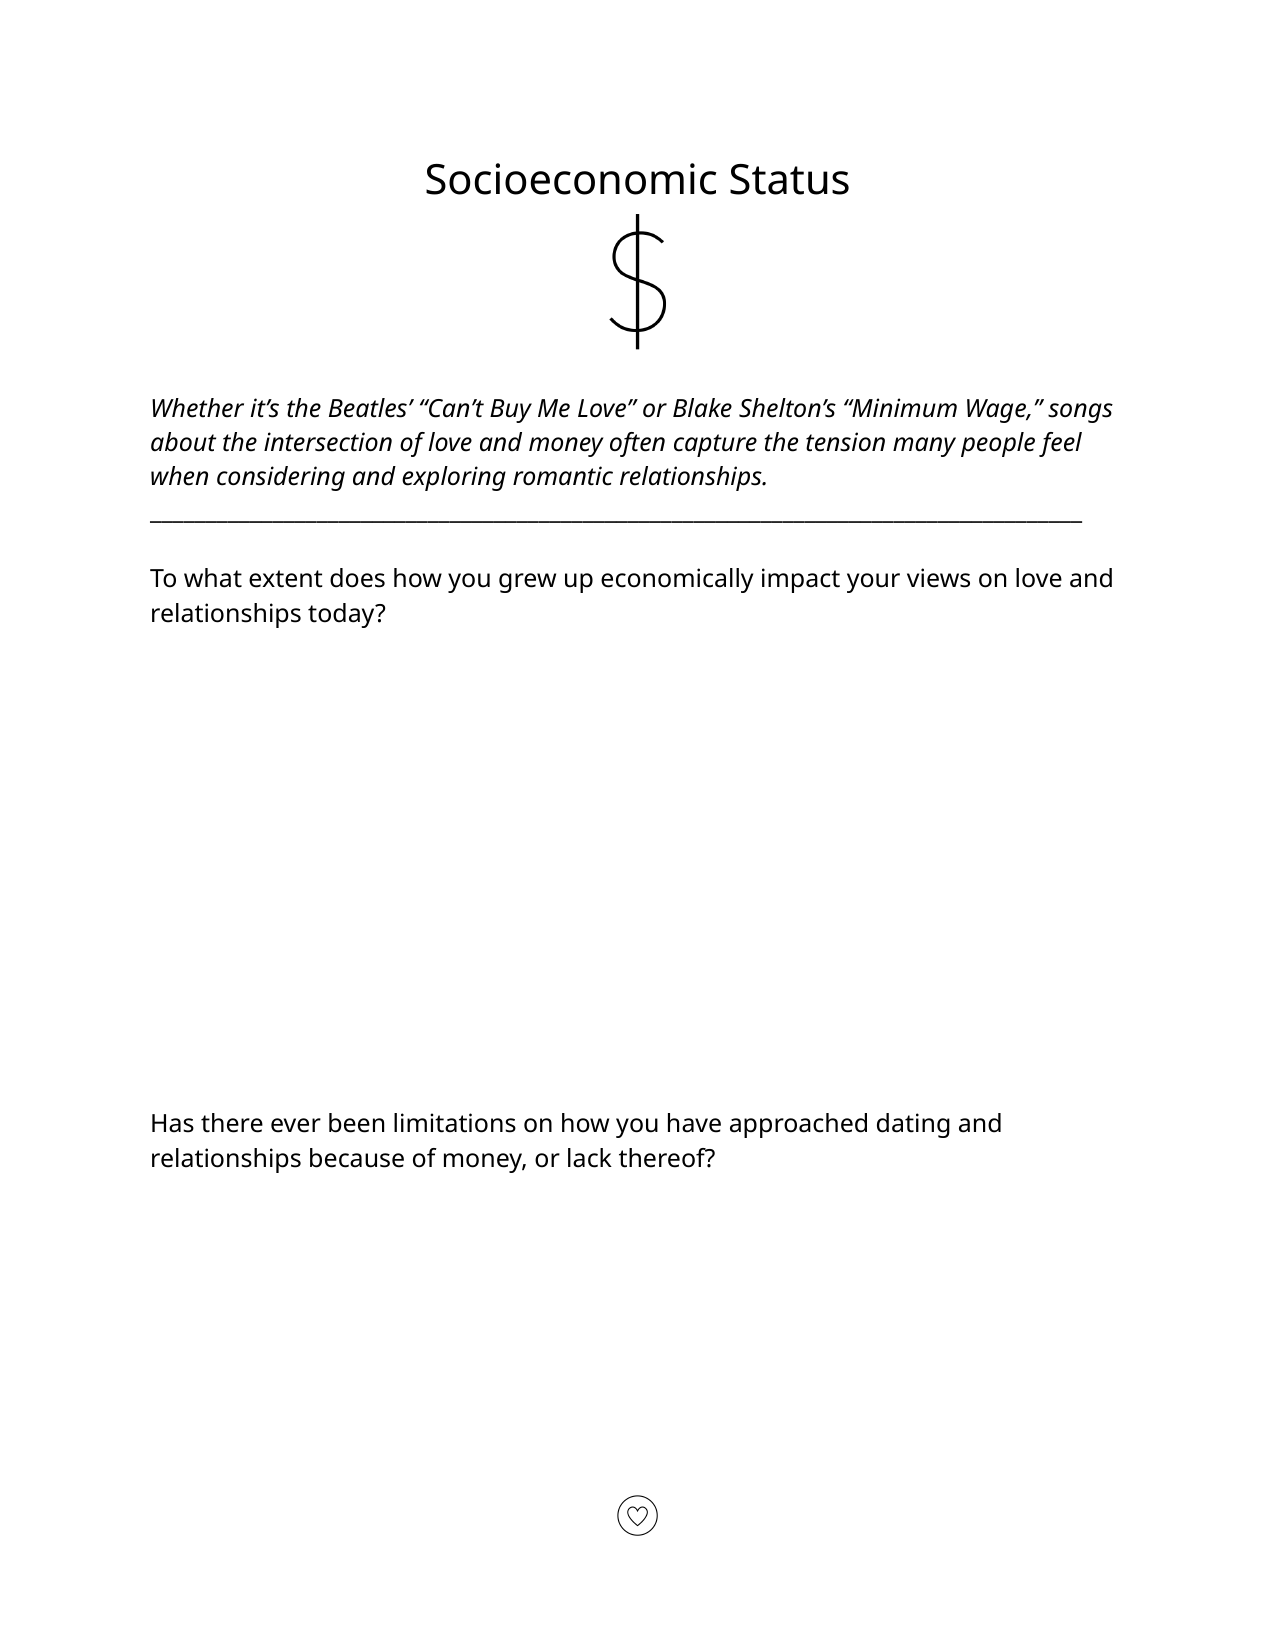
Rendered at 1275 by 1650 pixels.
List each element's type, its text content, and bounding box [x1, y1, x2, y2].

subtitle Socioeconomic Status [150, 150, 1125, 207]
text To what extent does how you grew up economically impact your views on love and relationships today? [150, 561, 1125, 629]
text ____________________________________________________________________________________ [150, 493, 1125, 527]
picture [612, 1491, 663, 1541]
picture [562, 206, 713, 357]
text Whether it’s the Beatles’ “Can’t Buy Me Love” or Blake Shelton’s “Minimum Wage,” songs about the intersection of love and money often capture the tension many people feel when considering and exploring romantic relationships. [150, 391, 1125, 493]
text Has there ever been limitations on how you have approached dating and relationships because of money, or lack thereof? [150, 1106, 1125, 1174]
